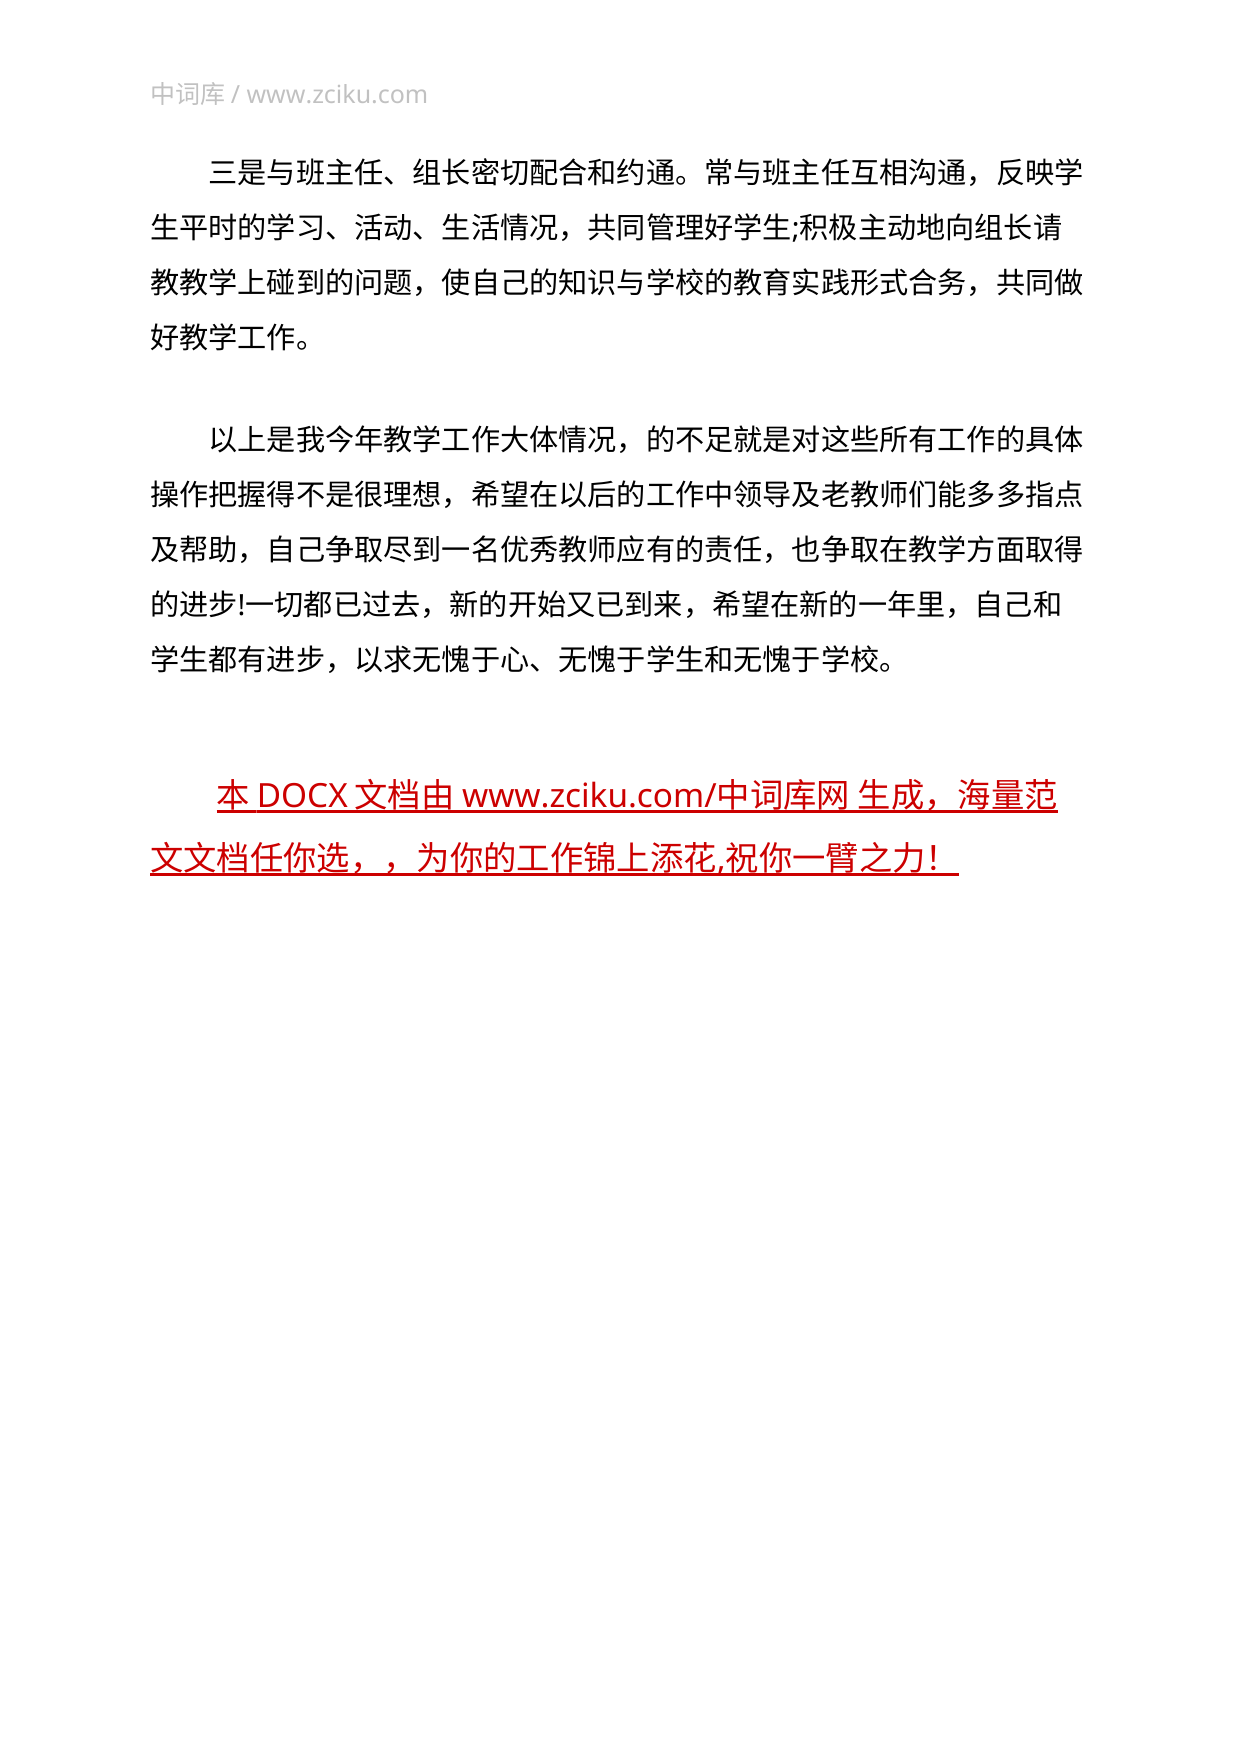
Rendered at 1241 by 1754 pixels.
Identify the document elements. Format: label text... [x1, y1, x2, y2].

text 本DOCX文档由 www.zciku.com/中词库网 生成，海量范文文档任你选，，为你的工作锦上添花,祝你一臂之力！ [150, 769, 1090, 881]
text 以上是我今年教学工作大体情况，的不足就是对这些所有工作的具体操作把握得不是很理想，希望在以后的工作中领导及老教师们能多多指点及帮助，自己争取尽到一名优秀教师应有的责任，也争取在教学方面取得的进步!一切都已过去，新的开始又已到来，希望在新的一年里，自己和学生都有进步，以求无愧于心、无愧于学生和无愧于学校。 [150, 417, 1090, 678]
text 三是与班主任、组长密切配合和约通。常与班主任互相沟通，反映学生平时的学习、活动、生活情况，共同管理好学生;积极主动地向组长请教教学上碰到的问题，使自己的知识与学校的教育实践形式合务，共同做好教学工作。 [150, 150, 1090, 357]
